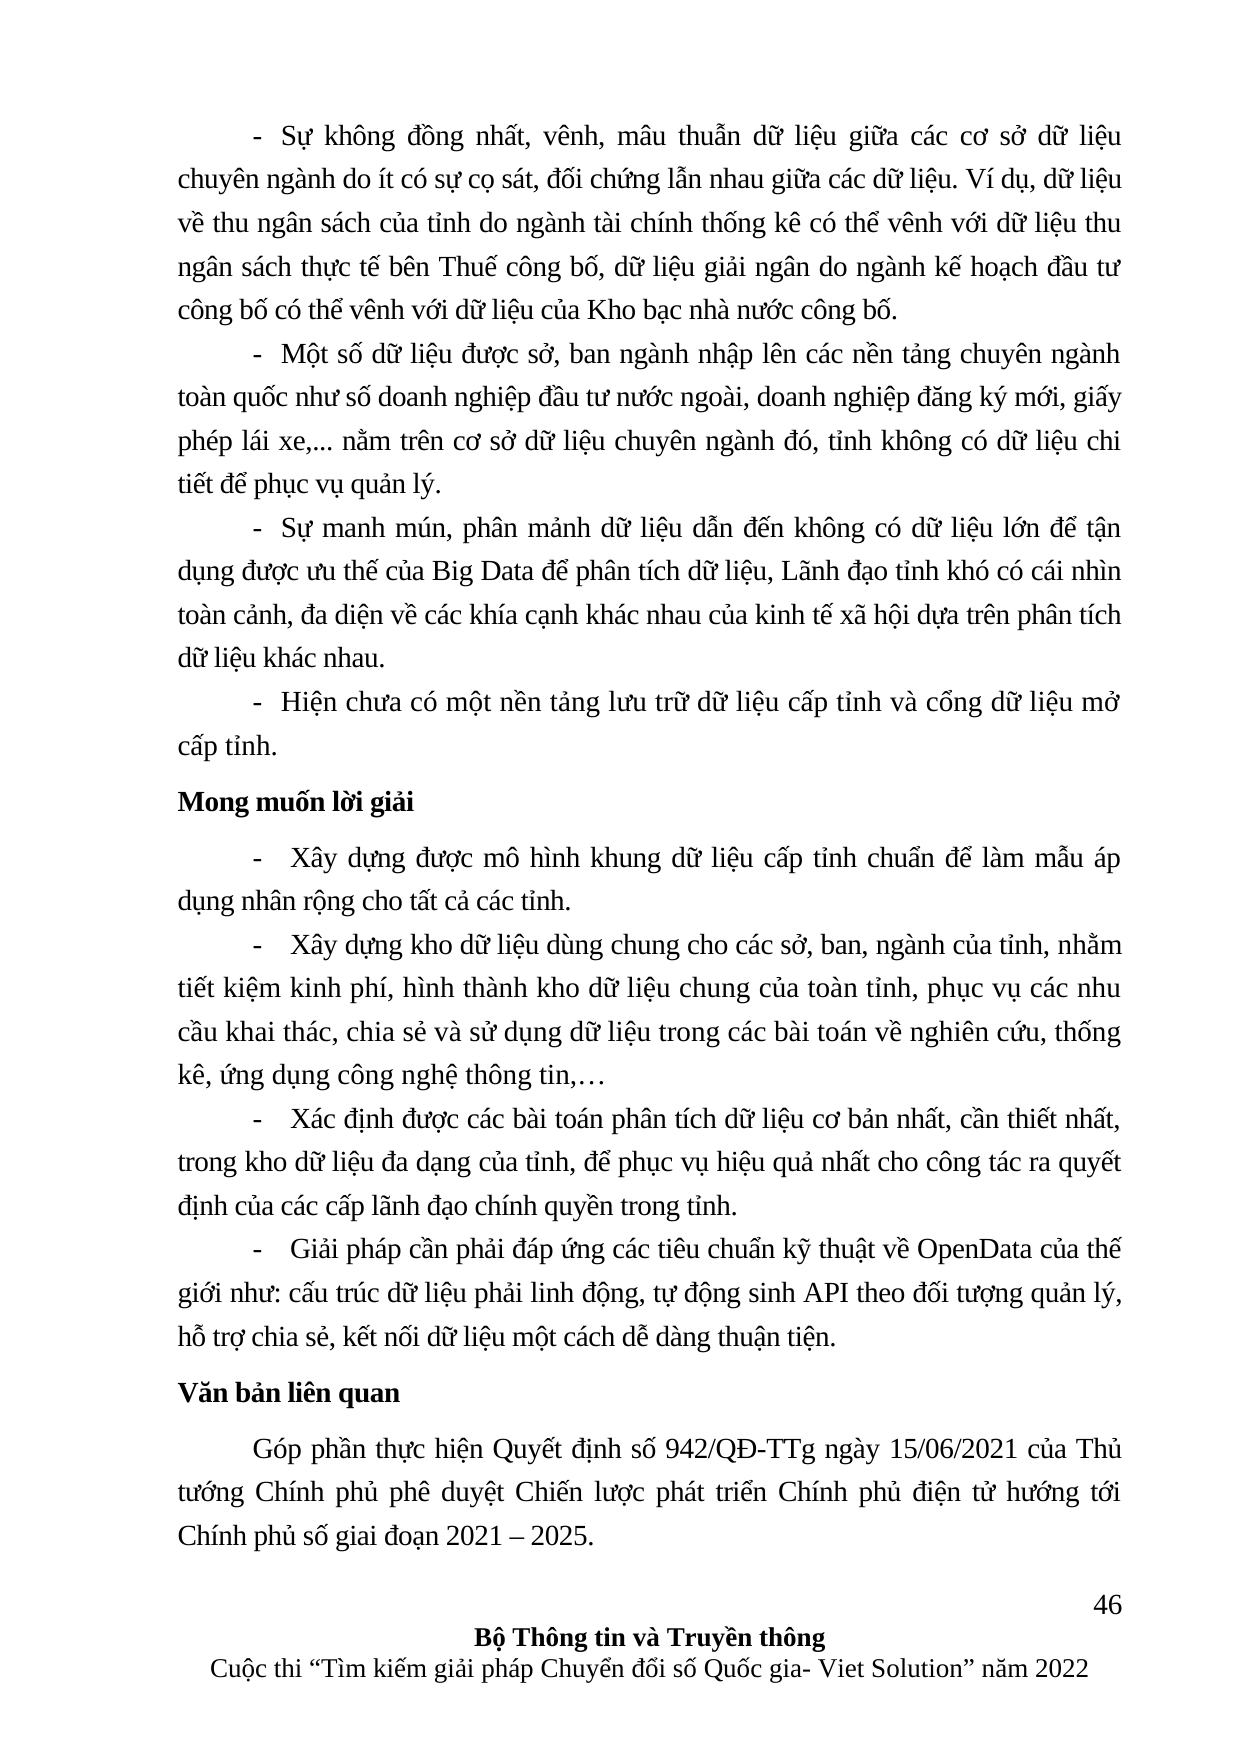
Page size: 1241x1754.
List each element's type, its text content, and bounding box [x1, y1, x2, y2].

subtitle Mong muốn lời giải [177, 784, 1122, 817]
list Xây dựng được mô hình khung dữ liệu cấp tỉnh chuẩn để làm mẫu áp dụng nhân rộng cho tất cả các tỉnh. [177, 840, 1122, 917]
list Xác định được các bài toán phân tích dữ liệu cơ bản nhất, cần thiết nhất, trong kho dữ liệu đa dạng của tỉnh, để phục vụ hiệu quả nhất cho công tác ra quyết định của các cấp lãnh đạo chính quyền trong tỉnh. [177, 1101, 1122, 1222]
list Một số dữ liệu được sở, ban ngành nhập lên các nền tảng chuyên ngành toàn quốc như số doanh nghiệp đầu tư nước ngoài, doanh nghiệp đăng ký mới, giấy phép lái xe,... nằm trên cơ sở dữ liệu chuyên ngành đó, tỉnh không có dữ liệu chi tiết để phục vụ quản lý. [177, 336, 1122, 500]
list Xây dựng kho dữ liệu dùng chung cho các sở, ban, ngành của tỉnh, nhằm tiết kiệm kinh phí, hình thành kho dữ liệu chung của toàn tỉnh, phục vụ các nhu cầu khai thác, chia sẻ và sử dụng dữ liệu trong các bài toán về nghiên cứu, thống kê, ứng dụng công nghệ thông tin,… [177, 927, 1122, 1091]
list Hiện chưa có một nền tảng lưu trữ dữ liệu cấp tỉnh và cổng dữ liệu mở cấp tỉnh. [177, 684, 1122, 761]
list Giải pháp cần phải đáp ứng các tiêu chuẩn kỹ thuật về OpenData của thế giới như: cấu trúc dữ liệu phải linh động, tự động sinh API theo đối tượng quản lý, hỗ trợ chia sẻ, kết nối dữ liệu một cách dễ dàng thuận tiện. [177, 1232, 1122, 1352]
subtitle Văn bản liên quan [177, 1375, 1122, 1408]
text Góp phần thực hiện Quyết định số 942/QĐ-TTg ngày 15/06/2021 của Thủ tướng Chính phủ phê duyệt Chiến lược phát triển Chính phủ điện tử hướng tới Chính phủ số giai đoạn 2021 – 2025. [177, 1431, 1122, 1551]
list Sự manh mún, phân mảnh dữ liệu dẫn đến không có dữ liệu lớn để tận dụng được ưu thế của Big Data để phân tích dữ liệu, Lãnh đạo tỉnh khó có cái nhìn toàn cảnh, đa diện về các khía cạnh khác nhau của kinh tế xã hội dựa trên phân tích dữ liệu khác nhau. [177, 510, 1122, 674]
list Sự không đồng nhất, vênh, mâu thuẫn dữ liệu giữa các cơ sở dữ liệu chuyên ngành do ít có sự cọ sát, đối chứng lẫn nhau giữa các dữ liệu. Ví dụ, dữ liệu về thu ngân sách của tỉnh do ngành tài chính thống kê có thể vênh với dữ liệu thu ngân sách thực tế bên Thuế công bố, dữ liệu giải ngân do ngành kế hoạch đầu tư công bố có thể vênh với dữ liệu của Kho bạc nhà nước công bố. [177, 118, 1122, 326]
